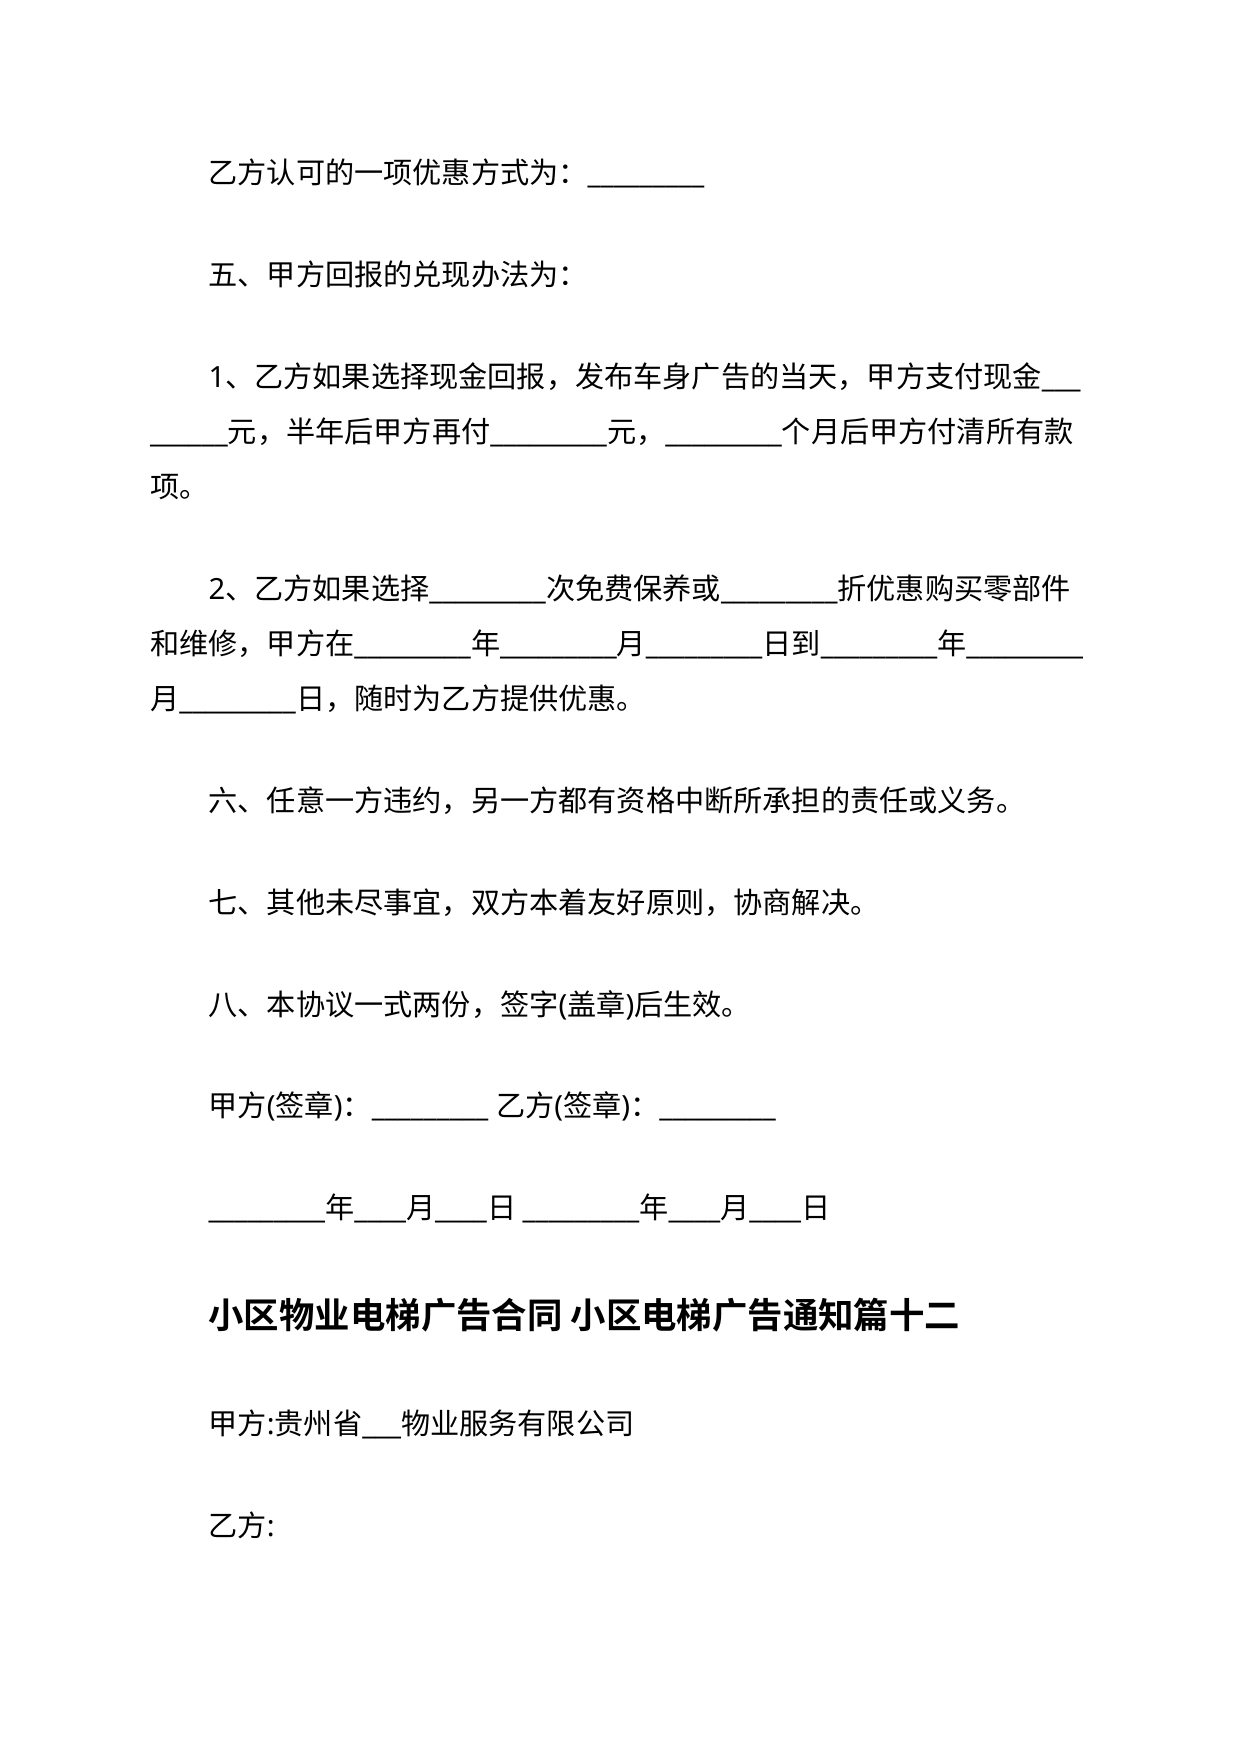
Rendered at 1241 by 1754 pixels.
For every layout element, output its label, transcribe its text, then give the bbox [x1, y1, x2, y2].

text 1、乙方如果选择现金回报，发布车身广告的当天，甲方支付现金_________元，半年后甲方再付_________元，_________个月后甲方付清所有款项。 [150, 354, 1090, 506]
text 六、任意一方违约，另一方都有资格中断所承担的责任或义务。 [150, 777, 1090, 820]
text 2、乙方如果选择_________次免费保养或_________折优惠购买零部件和维修，甲方在_________年_________月_________日到_________年_________月_________日，随时为乙方提供优惠。 [150, 566, 1090, 718]
text 乙方认可的一项优惠方式为：_________ [150, 150, 1090, 192]
text 五、甲方回报的兑现办法为： [150, 252, 1090, 294]
text 七、其他未尽事宜，双方本着友好原则，协商解决。 [150, 879, 1090, 922]
text 八、本协议一式两份，签字(盖章)后生效。 [150, 981, 1090, 1023]
text 小区物业电梯广告合同 小区电梯广告通知篇十二 [150, 1287, 1090, 1338]
text _________年____月____日 _________年____月____日 [150, 1185, 1090, 1227]
text 甲方(签章)：_________ 乙方(签章)：_________ [150, 1083, 1090, 1125]
text 乙方: [150, 1502, 1090, 1545]
text 甲方:贵州省___物业服务有限公司 [150, 1400, 1090, 1443]
